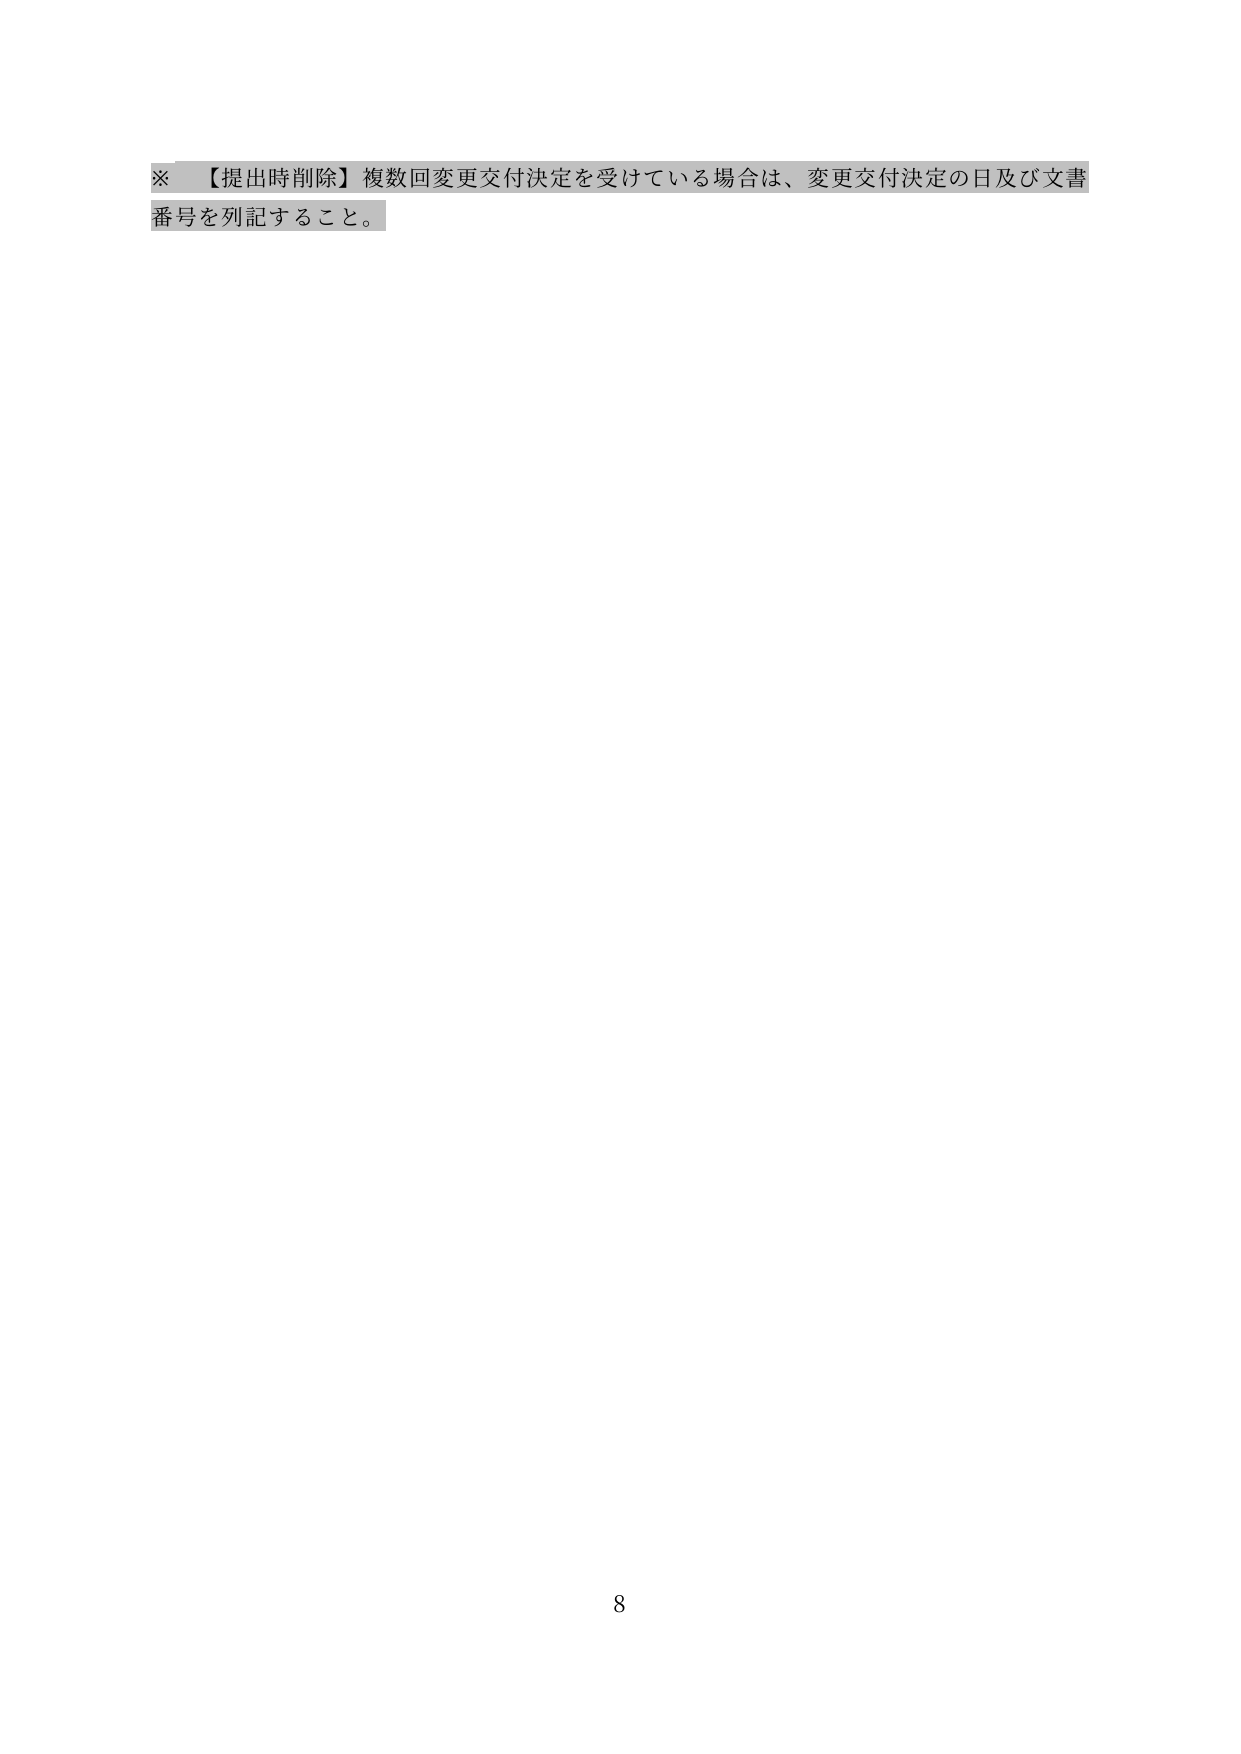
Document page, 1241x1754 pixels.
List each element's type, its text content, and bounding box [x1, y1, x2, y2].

text ※ 【提出時削除】複数回変更交付決定を受けている場合は、変更交付決定の日及び文書番号を列記すること。 [151, 193, 1089, 234]
